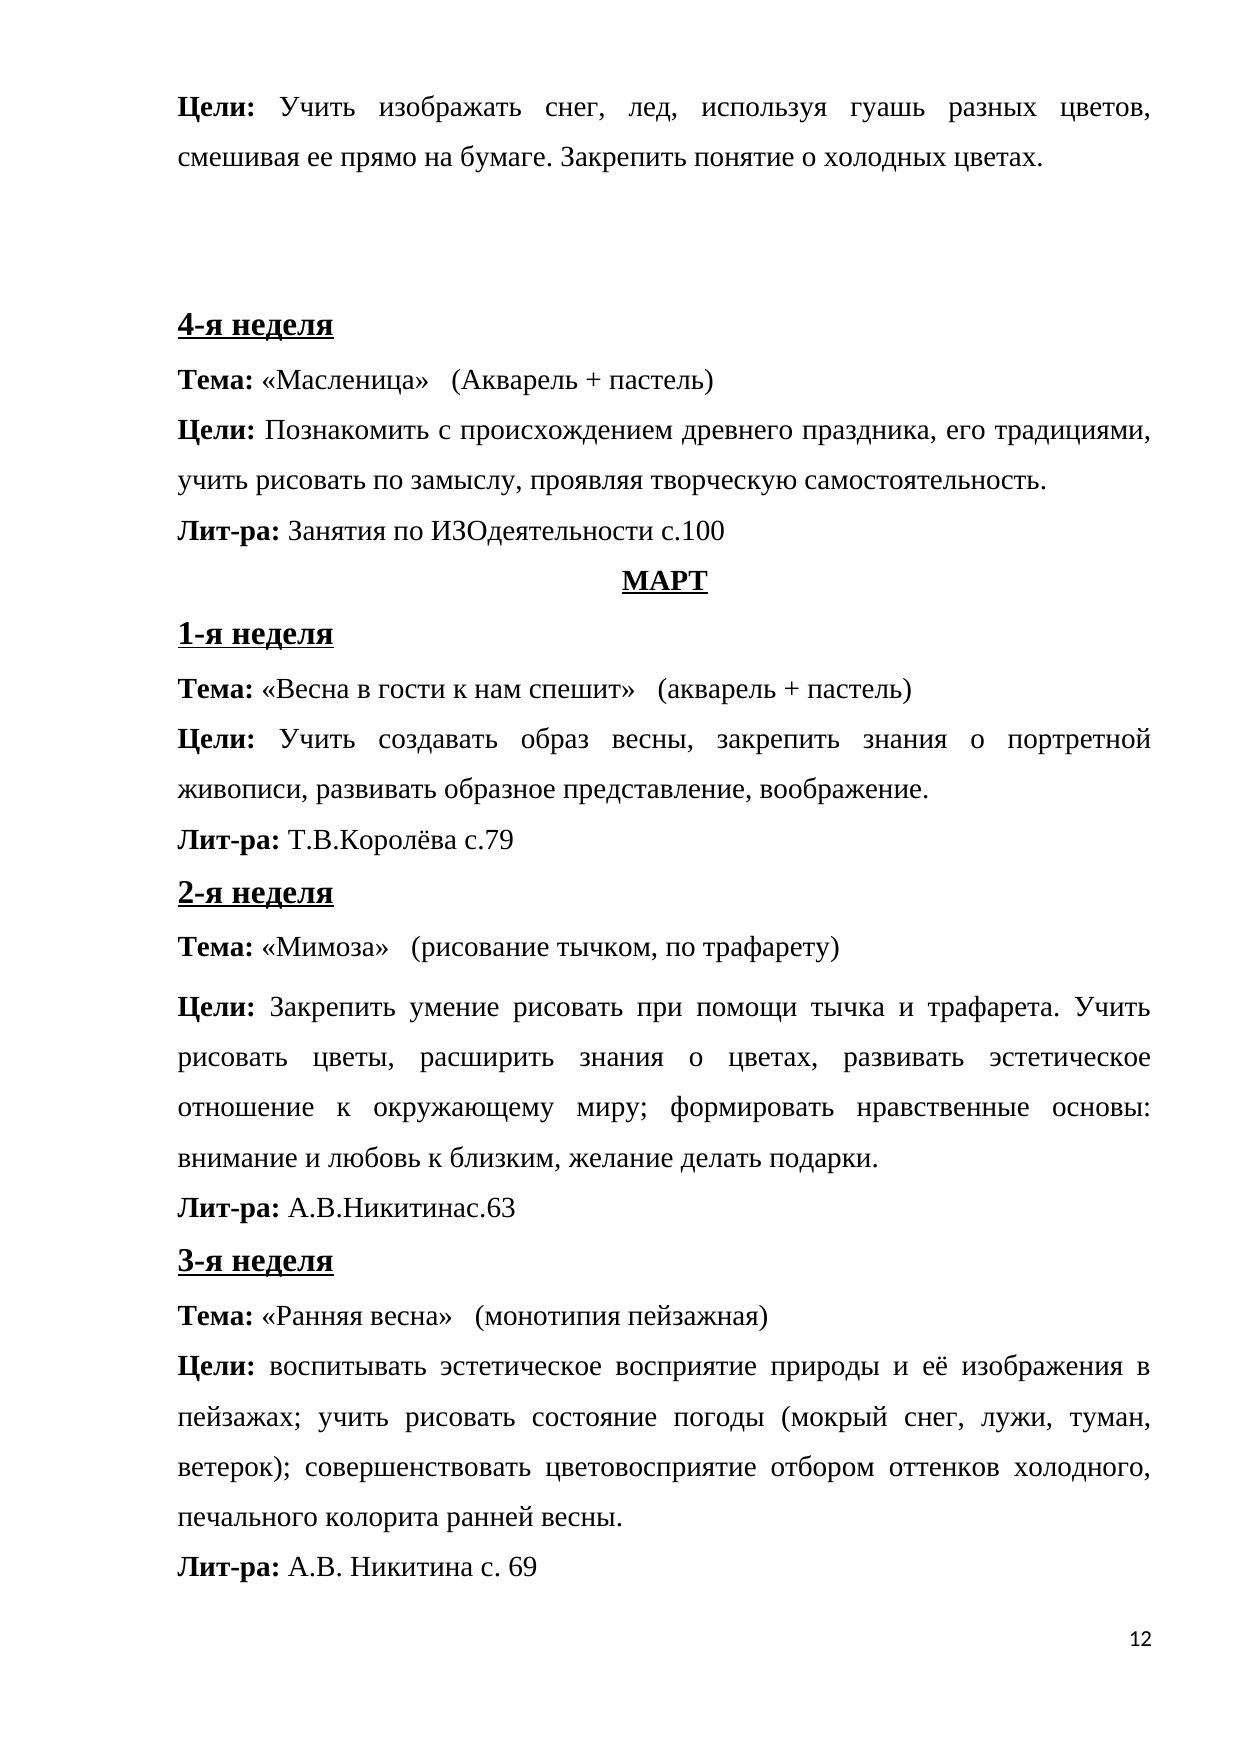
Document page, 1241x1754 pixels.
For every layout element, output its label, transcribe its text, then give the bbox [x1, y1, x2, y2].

text МАРТ [177, 563, 1152, 597]
text Цели: Учить изображать снег, лед, используя гуашь разных цветов, смешивая ее прямо на бумаге. Закрепить понятие о холодных цветах. [177, 89, 1152, 172]
text Цели: Учить создавать образ весны, закрепить знания о портретной живописи, развивать образное представление, воображение. [177, 721, 1152, 805]
text Лит-ра: Занятия по ИЗОдеятельности с.100 [177, 513, 1152, 546]
text 1-я неделя [177, 613, 1152, 652]
text Тема: «Ранняя весна» (монотипия пейзажная) [177, 1298, 1152, 1332]
text 2-я неделя [177, 872, 1152, 910]
text Лит-ра: А.В. Никитина с. 69 [177, 1549, 1152, 1583]
text Тема: «Масленица» (Акварель + пастель) [177, 362, 1152, 395]
text Тема: «Весна в гости к нам спешит» (акварель + пастель) [177, 671, 1152, 704]
text Цели: Закрепить умение рисовать при помощи тычка и трафарета. Учить рисовать цветы, расширить знания о цветах, развивать эстетическое отношение к окружающему миру; формировать нравственные основы: внимание и любовь к близким, желание делать подарки. [177, 989, 1152, 1173]
text 3-я неделя [177, 1241, 1152, 1279]
text Тема: «Мимоза» (рисование тычком, по трафарету) [177, 929, 1152, 963]
text Цели: Познакомить с происхождением древнего праздника, его традициями, учить рисовать по замыслу, проявляя творческую самостоятельность. [177, 412, 1152, 496]
text Лит-ра: Т.В.Королёва с.79 [177, 822, 1152, 855]
text Лит-ра: А.В.Никитинас.63 [177, 1190, 1152, 1224]
text Цели: воспитывать эстетическое восприятие природы и её изображения в пейзажах; учить рисовать состояние погоды (мокрый снег, лужи, туман, ветерок); совершенствовать цветовосприятие отбором оттенков холодного, печального колорита ранней весны. [177, 1348, 1152, 1533]
text 4-я неделя [177, 304, 1152, 343]
